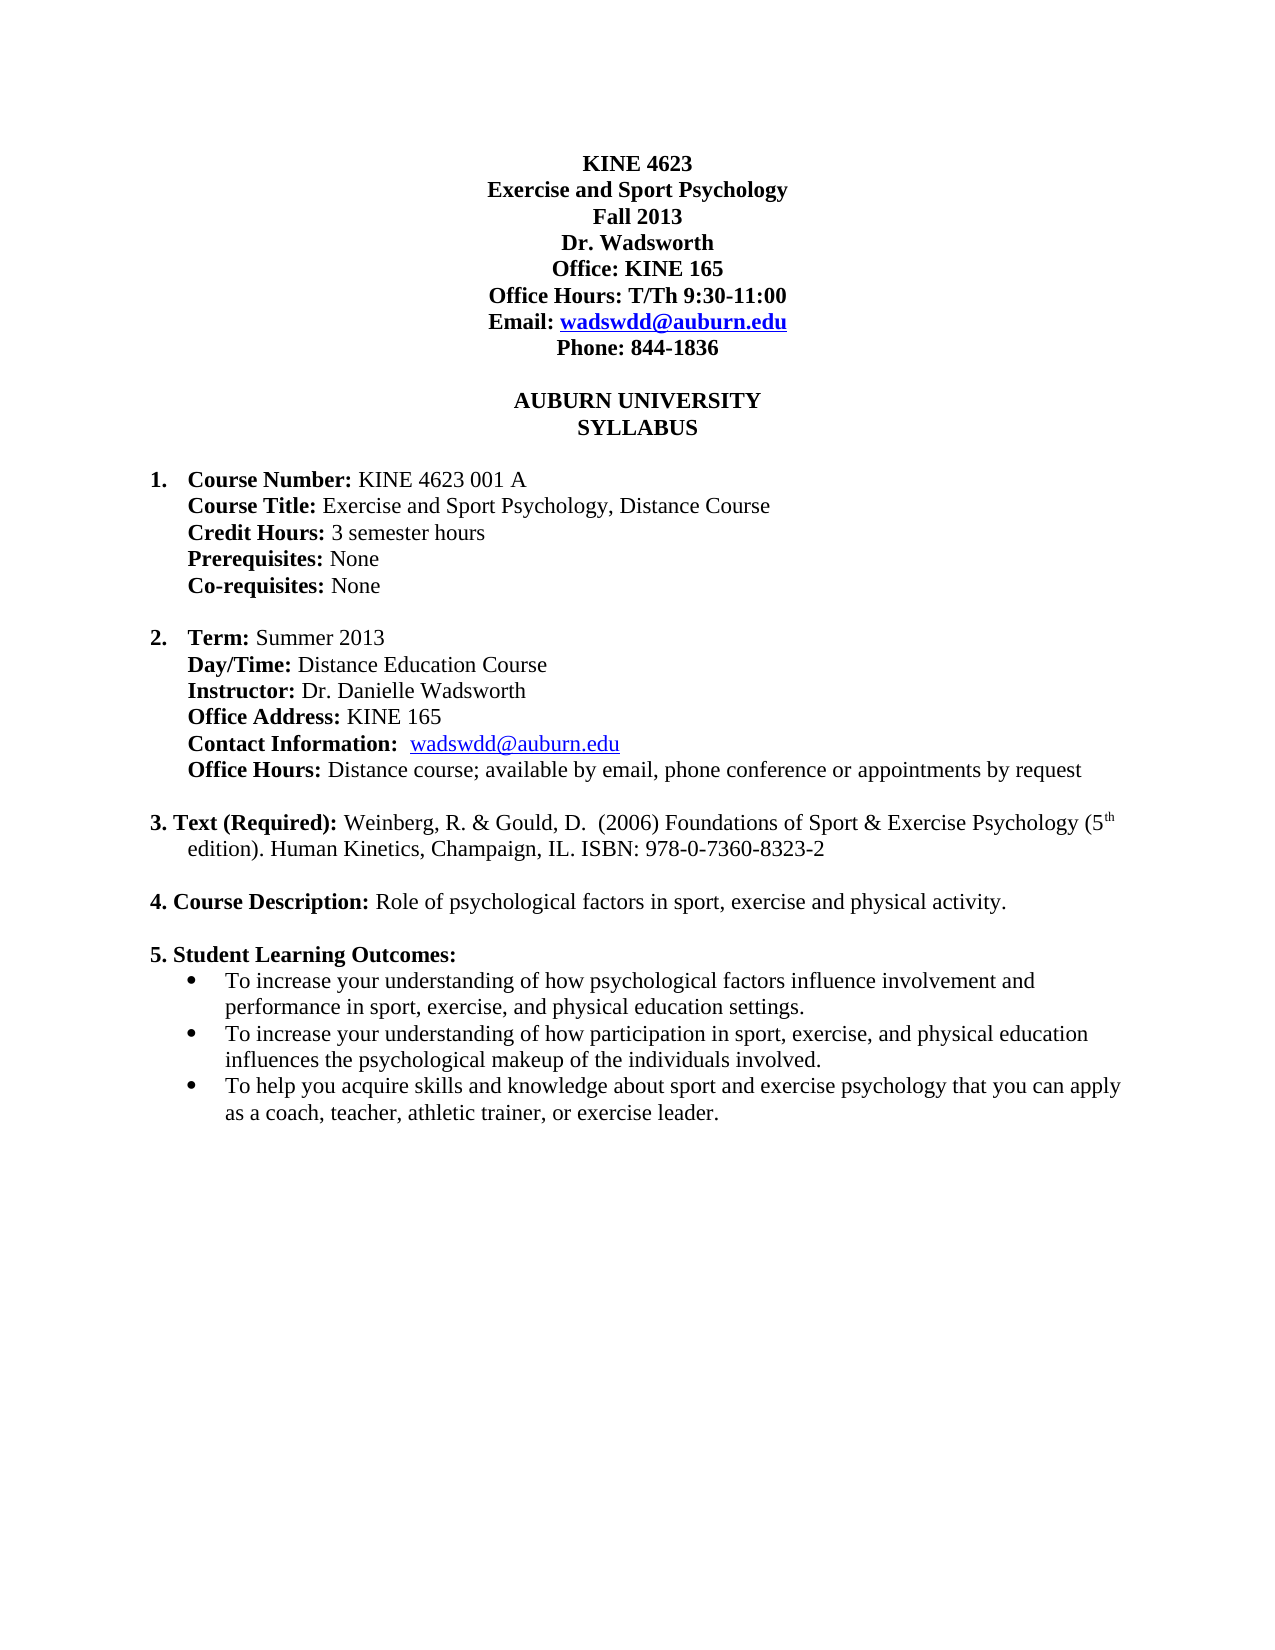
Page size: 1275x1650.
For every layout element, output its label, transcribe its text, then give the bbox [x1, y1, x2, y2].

text Fall 2013 [150, 203, 1125, 229]
text Instructor: Dr. Danielle Wadsworth [187, 677, 1125, 703]
text Dr. Wadsworth [150, 229, 1125, 255]
text KINE 4623 [150, 150, 1125, 176]
text Office: KINE 165 [150, 255, 1125, 282]
text SYLLABUS [75, 413, 1200, 440]
text Course Title: Exercise and Sport Psychology, Distance Course [187, 493, 1200, 519]
text Exercise and Sport Psychology [150, 176, 1125, 203]
text Office Hours: T/Th 9:30-11:00 [150, 282, 1125, 308]
text 3. Text (Required): Weinberg, R. & Gould, D. (2006) Foundations of Sport & Exercise Psychology (5th edition). Human Kinetics, Champaign, IL. ISBN: 978-0-7360-8323-2 [150, 809, 1125, 862]
text AUBURN UNIVERSITY [75, 387, 1200, 413]
text Email: wadswdd@auburn.edu [150, 308, 1125, 334]
text Credit Hours: 3 semester hours [187, 519, 1200, 545]
text 5. Student Learning Outcomes: [150, 941, 1125, 967]
text Office Address: KINE 165 [187, 703, 1125, 730]
text 4. Course Description: Role of psychological factors in sport, exercise and physical activity. [150, 888, 1125, 914]
text Day/Time: Distance Education Course [150, 651, 1125, 677]
text 2. Term: Summer 2013 [150, 624, 1125, 651]
text Prerequisites: None [187, 545, 1200, 572]
text Phone: 844-1836 [150, 334, 1125, 361]
text Office Hours: Distance course; available by email, phone conference or appointments by request [187, 756, 1125, 782]
list Course Number: KINE 4623 001 A [150, 466, 1200, 493]
list To increase your understanding of how psychological factors influence involvement and performance in sport, exercise, and physical education settings. [187, 967, 1125, 1020]
list To help you acquire skills and knowledge about sport and exercise psychology that you can apply as a coach, teacher, athletic trainer, or exercise leader. [187, 1072, 1125, 1125]
list To increase your understanding of how participation in sport, exercise, and physical education influences the psychological makeup of the individuals involved. [187, 1020, 1125, 1072]
text Contact Information: wadswdd@auburn.edu [187, 730, 1125, 756]
text Co-requisites: None [187, 572, 1200, 598]
